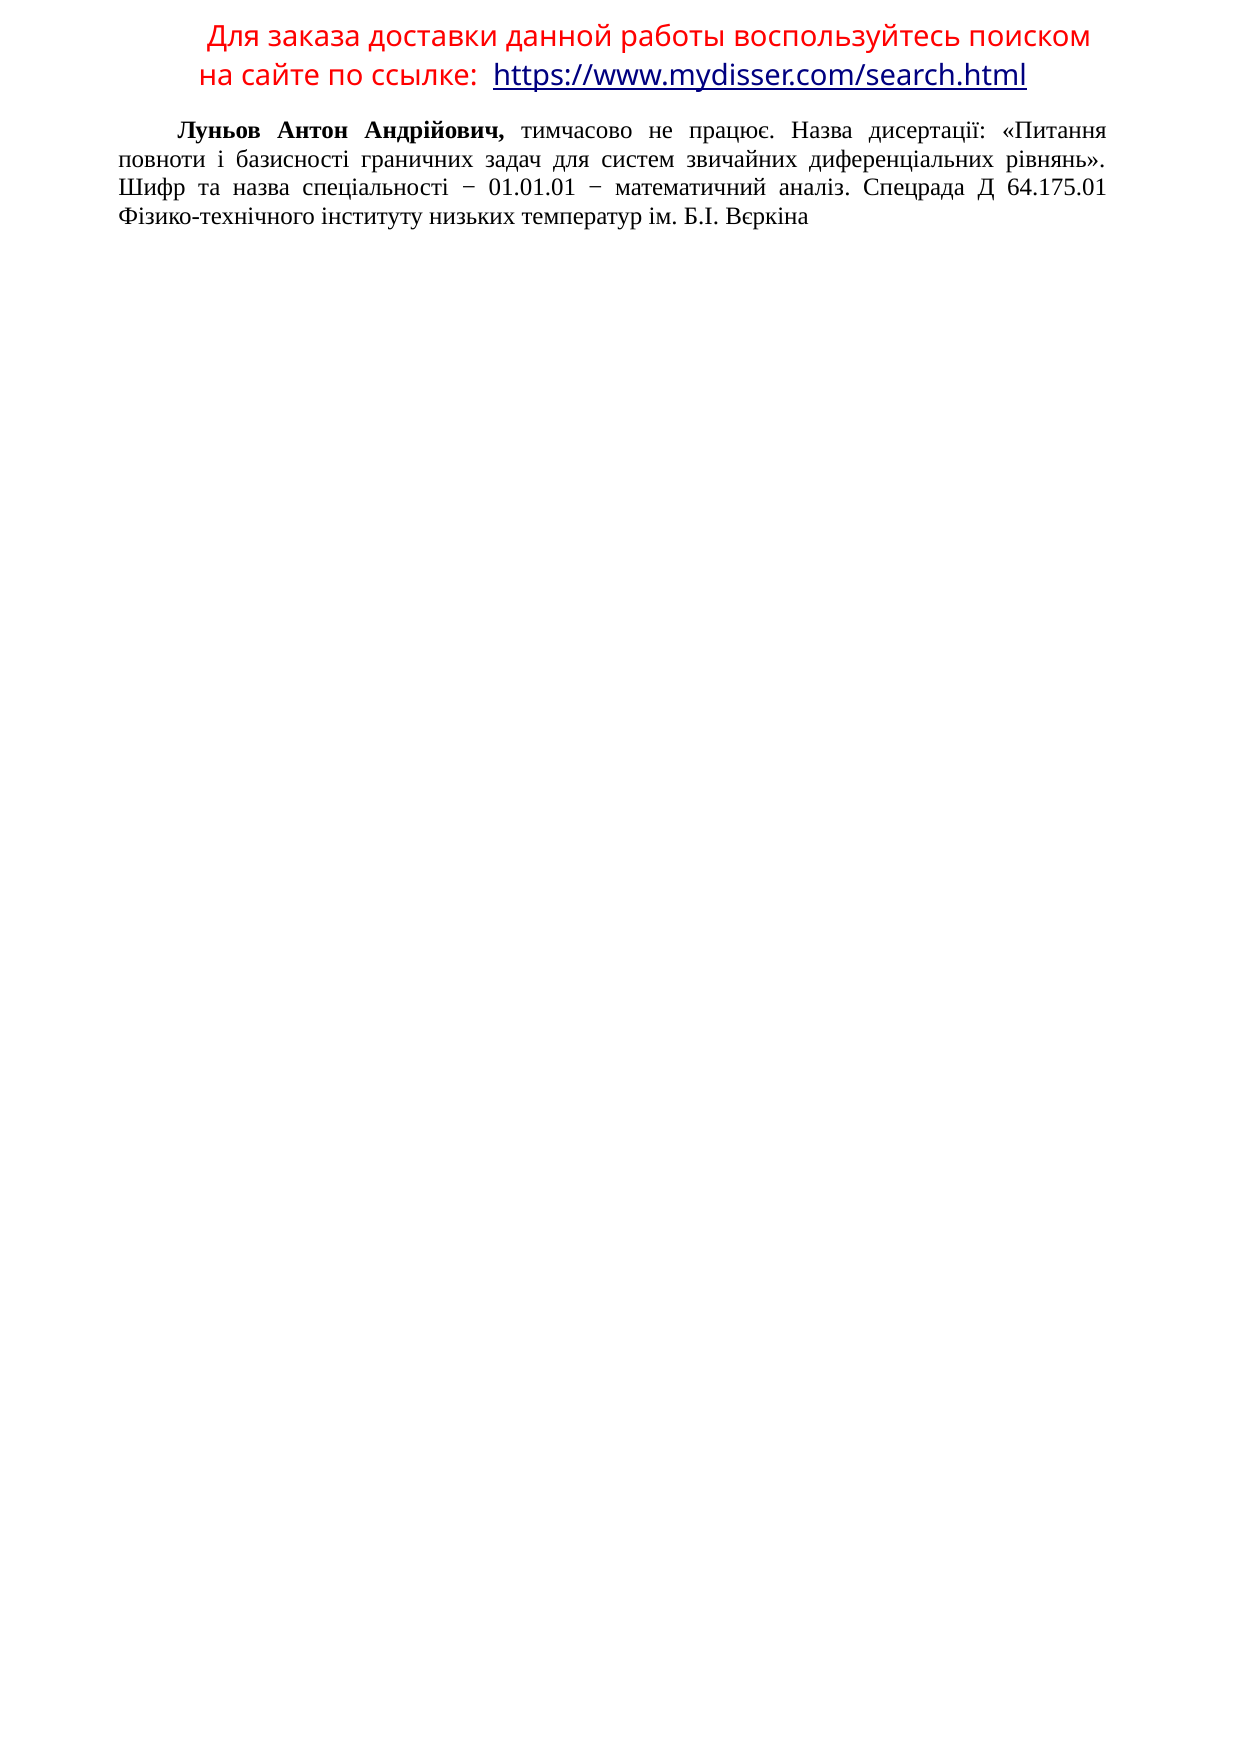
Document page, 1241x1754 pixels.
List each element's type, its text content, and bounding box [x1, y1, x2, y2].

text Луньов Антон Андрійович, тимчасово не працює. Назва дисертації: «Питання повноти і базисності граничних задач для систем звичайних диференціальних рівнянь». Шифр та назва спеціальності − 01.01.01 − математичний аналіз. Спецрада Д 64.175.01 Фізико-технічного інституту низьких температур ім. Б.І. Вєркіна [118, 115, 1107, 230]
